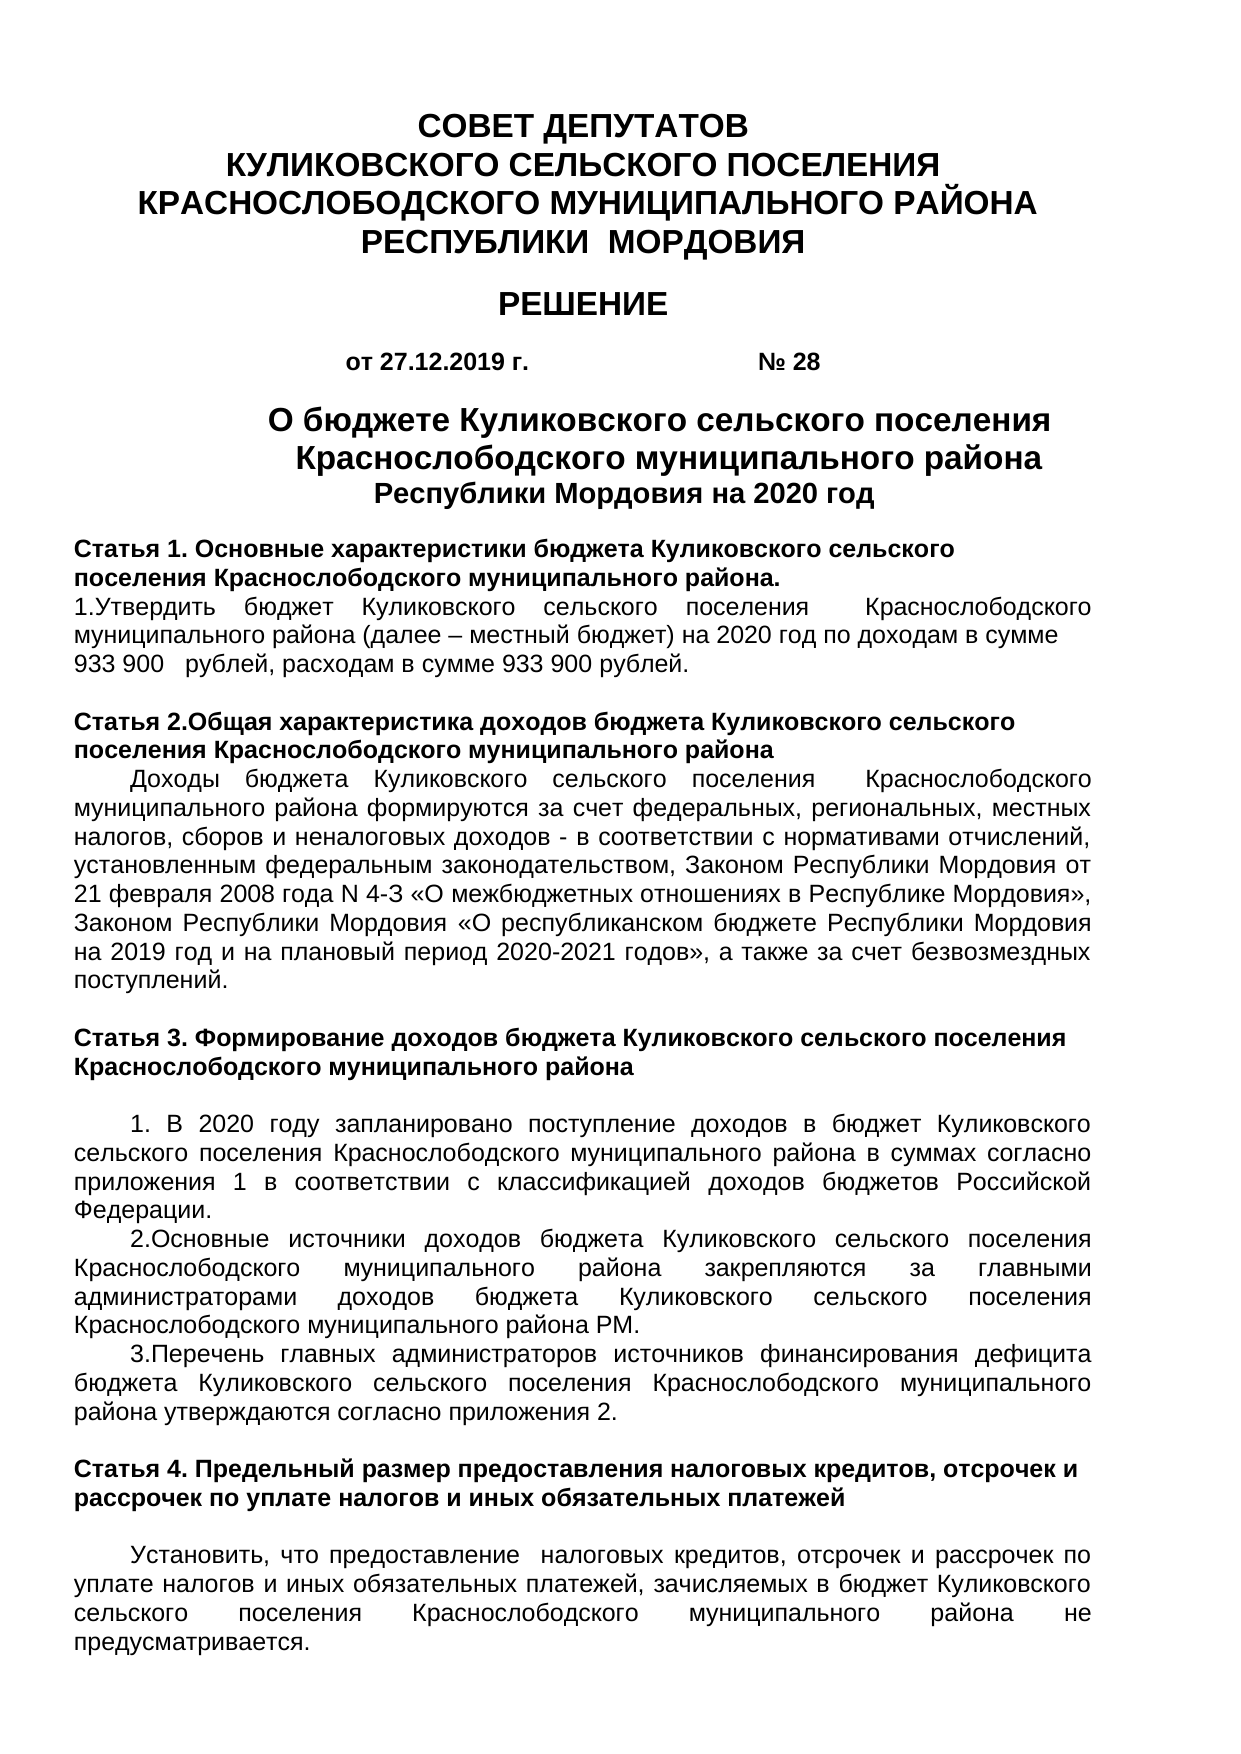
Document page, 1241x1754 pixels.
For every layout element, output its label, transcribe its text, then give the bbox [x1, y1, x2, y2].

text от 27.12.2019 г. № 28 [74, 347, 1092, 376]
title СОВЕТ ДЕПУТАТОВ [74, 106, 1092, 145]
text 1. В 2020 году запланировано поступление доходов в бюджет Куликовского сельского поселения Краснослободского муниципального района в суммах согласно приложения 1 в соответствии с классификацией доходов бюджетов Российской Федерации. [74, 1109, 1092, 1224]
title КРАСНОСЛОБОДСКОГО МУНИЦИПАЛЬНОГО РАЙОНА [74, 183, 1092, 222]
text 2.Основные источники доходов бюджета Куликовского сельского поселения Краснослободского муниципального района закрепляются за главными администраторами доходов бюджета Куликовского сельского поселения Краснослободского муниципального района РМ. [74, 1224, 1092, 1339]
text РЕСПУБЛИКИ МОРДОВИЯ [74, 222, 1092, 260]
text Установить, что предоставление налоговых кредитов, отсрочек и рассрочек по уплате налогов и иных обязательных платежей, зачисляемых в бюджет Куликовского сельского поселения Краснослободского муниципального района не предусматривается. [74, 1540, 1092, 1655]
text 933 900 рублей, расходам в сумме 933 900 рублей. [74, 649, 1092, 678]
subtitle Республики Мордовия на 2020 год [149, 476, 1092, 510]
text 1.Утвердить бюджет Куликовского сельского поселения Краснослободского муниципального района (далее – местный бюджет) на 2020 год по доходам в сумме [74, 592, 1092, 649]
text РЕШЕНИЕ [74, 284, 1092, 323]
text Статья 3. Формирование доходов бюджета Куликовского сельского поселения Краснослободского муниципального района [74, 1023, 1092, 1080]
title КУЛИКОВСКОГО СЕЛЬСКОГО ПОСЕЛЕНИЯ [74, 145, 1092, 183]
subtitle О бюджете Куликовского сельского поселения [74, 399, 1092, 438]
text Статья 1. Основные характеристики бюджета Куликовского сельского поселения Краснослободского муниципального района. [74, 534, 1092, 592]
text Доходы бюджета Куликовского сельского поселения Краснослободского муниципального района формируются за счет федеральных, региональных, местных налогов, сборов и неналоговых доходов - в соответствии с нормативами отчислений, установленным федеральным законодательством, Законом Республики Мордовия от 21 февраля 2008 года N 4-З «О межбюджетных отношениях в Республике Мордовия», Законом Республики Мордовия «О республиканском бюджете Республики Мордовия на 2019 год и на плановый период 2020-2021 годов», а также за счет безвозмездных поступлений. [74, 764, 1092, 994]
text Статья 4. Предельный размер предоставления налоговых кредитов, отсрочек и рассрочек по уплате налогов и иных обязательных платежей [74, 1454, 1092, 1512]
text 3.Перечень главных администраторов источников финансирования дефицита бюджета Куликовского сельского поселения Краснослободского муниципального района утверждаются согласно приложения 2. [74, 1339, 1092, 1425]
text Статья 2.Общая характеристика доходов бюджета Куликовского сельского поселения Краснослободского муниципального района [74, 707, 1092, 764]
subtitle Краснослободского муниципального района [74, 438, 1092, 476]
